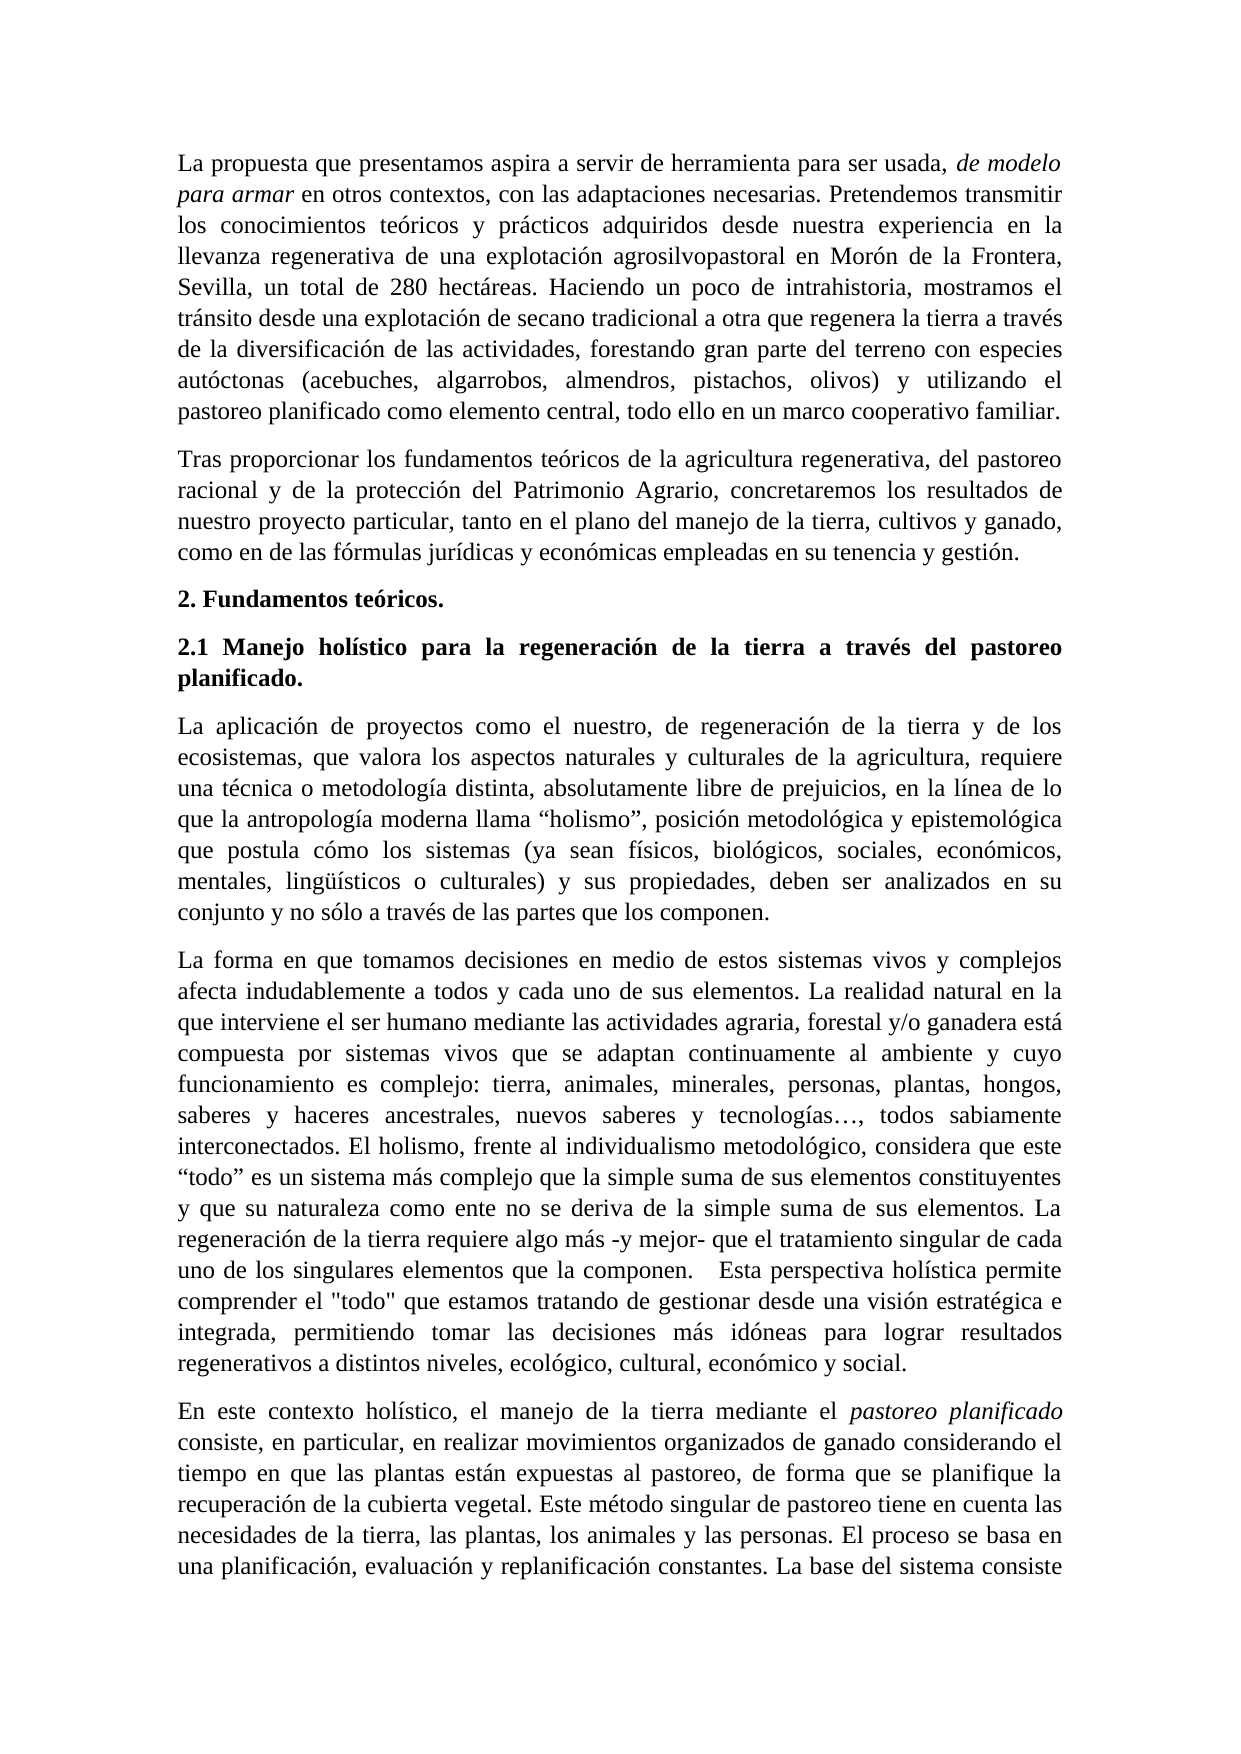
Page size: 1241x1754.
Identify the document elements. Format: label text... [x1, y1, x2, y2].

text La aplicación de proyectos como el nuestro, de regeneración de la tierra y de los ecosistemas, que valora los aspectos naturales y culturales de la agricultura, requiere una técnica o metodología distinta, absolutamente libre de prejuicios, en la línea de lo que la antropología moderna llama “holismo”, posición metodológica y epistemológica que postula cómo los sistemas (ya sean físicos, biológicos, sociales, económicos, mentales, lingüísticos o culturales) y sus propiedades, deben ser analizados en su conjunto y no sólo a través de las partes que los componen. [177, 711, 1063, 926]
text 2.1 Manejo holístico para la regeneración de la tierra a través del pastoreo planificado. [177, 632, 1063, 692]
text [177, 1396, 1063, 1580]
text La forma en que tomamos decisiones en medio de estos sistemas vivos y complejos afecta indudablemente a todos y cada uno de sus elementos. La realidad natural en la que interviene el ser humano mediante las actividades agraria, forestal y/o ganadera está compuesta por sistemas vivos que se adaptan continuamente al ambiente y cuyo funcionamiento es complejo: tierra, animales, minerales, personas, plantas, hongos, saberes y haceres ancestrales, nuevos saberes y tecnologías…, todos sabiamente interconectados. El holismo, frente al individualismo metodológico, considera que este “todo” es un sistema más complejo que la simple suma de sus elementos constituyentes y que su naturaleza como ente no se deriva de la simple suma de sus elementos. La regeneración de la tierra requiere algo más -y mejor- que el tratamiento singular de cada uno de los singulares elementos que la componen. Esta perspectiva holística permite comprender el "todo" que estamos tratando de gestionar desde una visión estratégica e integrada, permitiendo tomar las decisiones más idóneas para lograr resultados regenerativos a distintos niveles, ecológico, cultural, económico y social. [177, 945, 1063, 1377]
text La propuesta que presentamos aspira a servir de herramienta para ser usada, de modelo para armar en otros contextos, con las adaptaciones necesarias. Pretendemos transmitir los conocimientos teóricos y prácticos adquiridos desde nuestra experiencia en la llevanza regenerativa de una explotación agrosilvopastoral en Morón de la Frontera, Sevilla, un total de 280 hectáreas. Haciendo un poco de intrahistoria, mostramos el tránsito desde una explotación de secano tradicional a otra que regenera la tierra a través de la diversificación de las actividades, forestando gran parte del terreno con especies autóctonas (acebuches, algarrobos, almendros, pistachos, olivos) y utilizando el pastoreo planificado como elemento central, todo ello en un marco cooperativo familiar. [177, 148, 1063, 425]
text Tras proporcionar los fundamentos teóricos de la agricultura regenerativa, del pastoreo racional y de la protección del Patrimonio Agrario, concretaremos los resultados de nuestro proyecto particular, tanto en el plano del manejo de la tierra, cultivos y ganado, como en de las fórmulas jurídicas y económicas empleadas en su tenencia y gestión. [177, 444, 1063, 566]
text 2. Fundamentos teóricos. [177, 584, 1063, 613]
